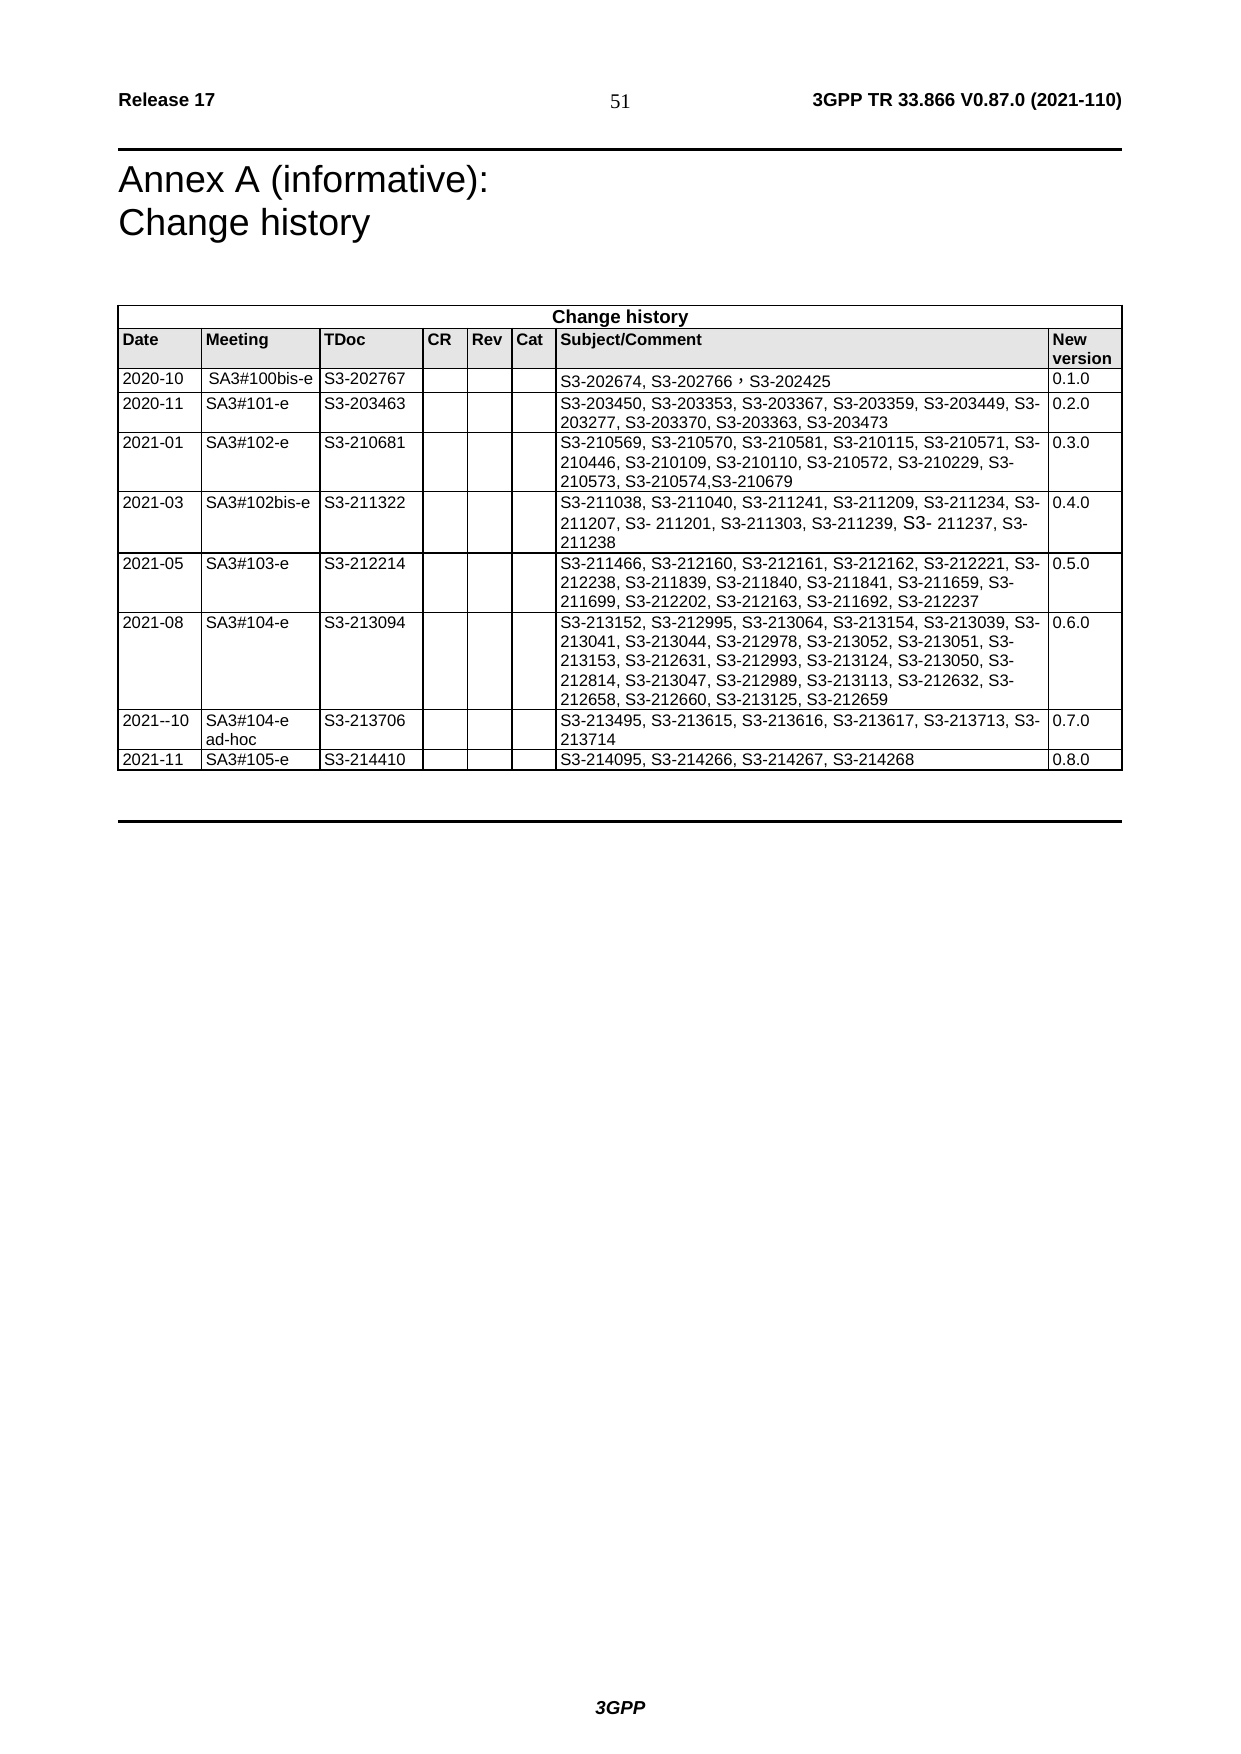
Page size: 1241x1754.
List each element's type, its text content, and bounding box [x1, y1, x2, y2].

table_cell TDoc [321, 329, 422, 368]
table_cell S3-202767 [321, 369, 422, 392]
table_cell [424, 750, 467, 769]
table_cell [424, 613, 467, 709]
table_cell Date [119, 329, 201, 368]
table_cell [468, 433, 511, 491]
table_cell [513, 710, 555, 749]
table_cell [424, 710, 467, 749]
table_cell S3-211038, S3-211040, S3-211241, S3-211209, S3-211234, S3-211207, S3- 211201, S3-211303, S3-211239, S3- 211237, S3-211238 [557, 492, 1048, 552]
table_cell New version [1049, 329, 1121, 368]
table_cell [468, 613, 511, 709]
table_cell [424, 369, 467, 392]
table_cell Meeting [202, 329, 319, 368]
table_cell [468, 554, 511, 611]
table_cell S3-203463 [321, 393, 422, 432]
table_cell [202, 750, 319, 769]
table_cell S3-203450, S3-203353, S3-203367, S3-203359, S3-203449, S3-203277, S3-203370, S3-203363, S3-203473 [557, 393, 1048, 432]
table_cell [468, 750, 511, 769]
table_cell 2020-11 [119, 393, 201, 432]
table_cell 0.3.0 [1049, 433, 1121, 491]
table_cell 2020-10 [119, 369, 201, 392]
table_cell [424, 433, 467, 491]
table_cell SA3#100bis-e [202, 369, 319, 392]
table_cell [424, 393, 467, 432]
table_cell 2021-01 [119, 433, 201, 491]
table_cell [513, 393, 555, 432]
table_cell SA3#101-e [202, 393, 319, 432]
table_cell [424, 554, 467, 611]
table_cell S3-213706 [321, 710, 422, 749]
table_cell S3-210681 [321, 433, 422, 491]
table_cell SA3#103-e [202, 554, 319, 611]
table_cell [468, 492, 511, 552]
table_cell SA3#104-e ad-hoc [202, 710, 319, 749]
table_cell Cat [513, 329, 555, 368]
table_cell Subject/Comment [557, 329, 1048, 368]
table_cell CR [424, 329, 467, 368]
table_cell SA3#104-e [202, 613, 319, 709]
table_cell 0.2.0 [1049, 393, 1121, 432]
table_cell 2021-05 [119, 554, 201, 611]
table_cell 0.5.0 [1049, 554, 1121, 611]
table_cell S3-211322 [321, 492, 422, 552]
table_cell S3-213495, S3-213615, S3-213616, S3-213617, S3-213713, S3-213714 [557, 710, 1048, 749]
table_cell [513, 613, 555, 709]
table_cell S3-211466, S3-212160, S3-212161, S3-212162, S3-212221, S3-212238, S3-211839, S3-211840, S3-211841, S3-211659, S3-211699, S3-212202, S3-212163, S3-211692, S3-212237 [557, 554, 1048, 611]
subtitle Annex A (informative): Change history [118, 151, 1122, 243]
table_cell SA3#102bis-e [202, 492, 319, 552]
table_cell 0.1.0 [1049, 369, 1121, 392]
table_cell 2021-08 [119, 613, 201, 709]
table_cell [468, 369, 511, 392]
table_cell [1049, 750, 1121, 769]
table_cell [468, 393, 511, 432]
table_cell [468, 710, 511, 749]
table_cell SA3#102-e [202, 433, 319, 491]
table_cell [119, 750, 201, 769]
table_cell [513, 433, 555, 491]
table_cell 0.6.0 [1049, 613, 1121, 709]
table_cell 0.4.0 [1049, 492, 1121, 552]
table_cell [557, 750, 1048, 769]
table_cell [424, 492, 467, 552]
table_cell 2021--10 [119, 710, 201, 749]
table_cell S3-213152, S3-212995, S3-213064, S3-213154, S3-213039, S3-213041, S3-213044, S3-212978, S3-213052, S3-213051, S3-213153, S3-212631, S3-212993, S3-213124, S3-213050, S3-212814, S3-213047, S3-212989, S3-213113, S3-212632, S3-212658, S3-212660, S3-213125, S3-212659 [557, 613, 1048, 709]
table_header Change history [119, 306, 1121, 328]
table_cell S3-210569, S3-210570, S3-210581, S3-210115, S3-210571, S3-210446, S3-210109, S3-210110, S3-210572, S3-210229, S3-210573, S3-210574,S3-210679 [557, 433, 1048, 491]
table_cell [321, 750, 422, 769]
table_cell S3-212214 [321, 554, 422, 611]
table_cell S3-213094 [321, 613, 422, 709]
table_cell Rev [468, 329, 511, 368]
table_cell 2021-03 [119, 492, 201, 552]
table_cell S3-202674, S3-202766，S3-202425 [557, 369, 1048, 392]
table_cell [513, 369, 555, 392]
table_cell [513, 750, 555, 769]
table_cell [513, 492, 555, 552]
table_cell 0.7.0 [1049, 710, 1121, 749]
table_cell [513, 554, 555, 611]
